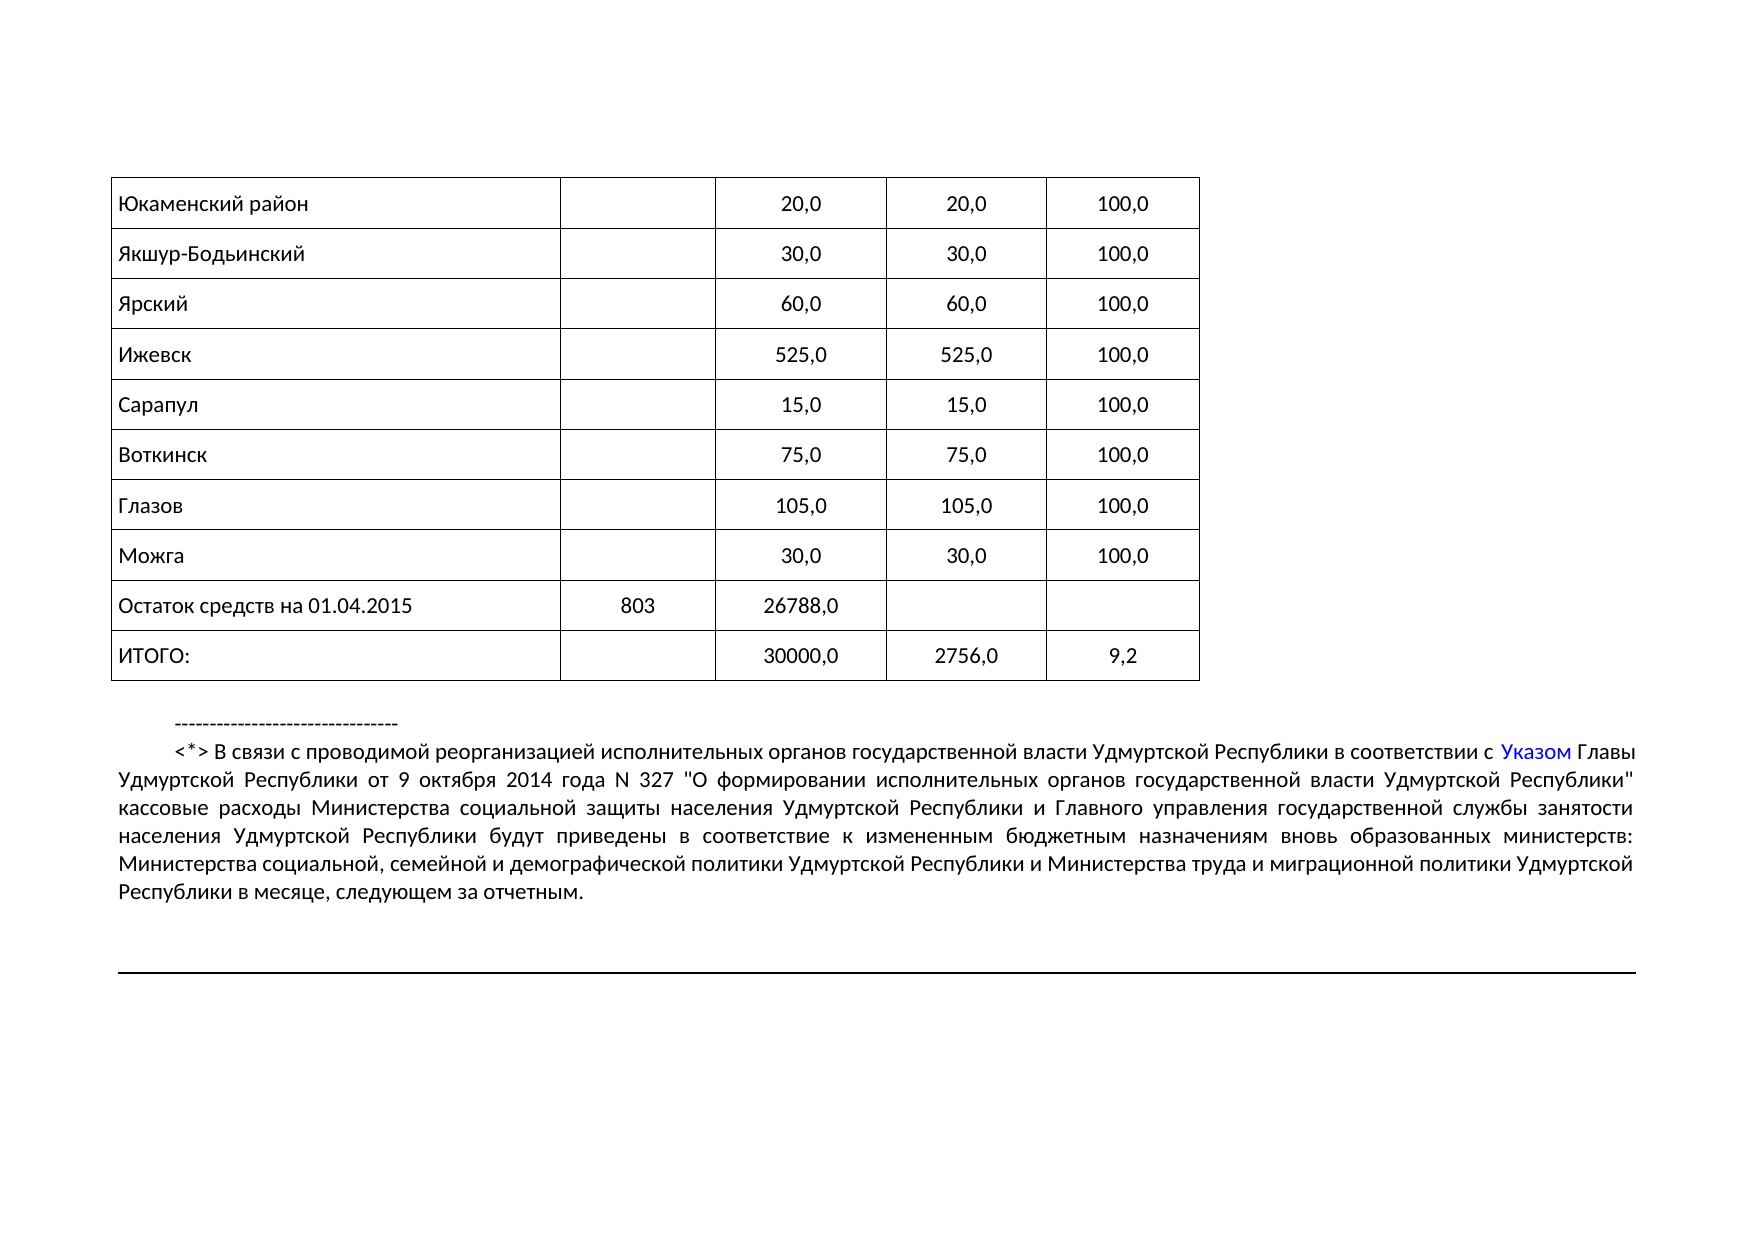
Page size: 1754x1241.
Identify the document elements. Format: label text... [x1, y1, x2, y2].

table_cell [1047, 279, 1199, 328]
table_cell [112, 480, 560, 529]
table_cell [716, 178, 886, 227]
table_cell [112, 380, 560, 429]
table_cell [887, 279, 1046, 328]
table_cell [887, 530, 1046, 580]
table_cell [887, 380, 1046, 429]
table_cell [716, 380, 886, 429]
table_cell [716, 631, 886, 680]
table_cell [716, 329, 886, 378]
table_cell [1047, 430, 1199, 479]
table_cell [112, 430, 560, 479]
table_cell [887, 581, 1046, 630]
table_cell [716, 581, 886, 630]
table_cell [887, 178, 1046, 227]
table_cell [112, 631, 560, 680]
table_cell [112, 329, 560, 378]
text <*> В связи с проводимой реорганизацией исполнительных органов государственной власти Удмуртской Республики в соответствии с Указом Главы Удмуртской Республики от 9 октября 2014 года N 327 "О формировании исполнительных органов государственной власти Удмуртской Республики" кассовые расходы Министерства социальной защиты населения Удмуртской Республики и Главного управления государственной службы занятости населения Удмуртской Республики будут приведены в соответствие к измененным бюджетным назначениям вновь образованных министерств: Министерства социальной, семейной и демографической политики Удмуртской Республики и Министерства труда и миграционной политики Удмуртской Республики в месяце, следующем за отчетным. [118, 737, 1636, 906]
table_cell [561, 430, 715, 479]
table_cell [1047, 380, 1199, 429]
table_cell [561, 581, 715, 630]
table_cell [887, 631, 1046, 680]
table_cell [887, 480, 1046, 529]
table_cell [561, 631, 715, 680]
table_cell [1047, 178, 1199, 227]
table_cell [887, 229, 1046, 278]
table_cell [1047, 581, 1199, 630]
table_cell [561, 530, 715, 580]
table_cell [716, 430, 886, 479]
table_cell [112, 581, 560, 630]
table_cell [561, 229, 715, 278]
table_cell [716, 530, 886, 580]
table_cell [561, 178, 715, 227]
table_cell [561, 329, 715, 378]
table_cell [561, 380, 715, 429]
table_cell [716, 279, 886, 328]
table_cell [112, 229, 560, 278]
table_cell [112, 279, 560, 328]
text -------------------------------- [118, 709, 1636, 737]
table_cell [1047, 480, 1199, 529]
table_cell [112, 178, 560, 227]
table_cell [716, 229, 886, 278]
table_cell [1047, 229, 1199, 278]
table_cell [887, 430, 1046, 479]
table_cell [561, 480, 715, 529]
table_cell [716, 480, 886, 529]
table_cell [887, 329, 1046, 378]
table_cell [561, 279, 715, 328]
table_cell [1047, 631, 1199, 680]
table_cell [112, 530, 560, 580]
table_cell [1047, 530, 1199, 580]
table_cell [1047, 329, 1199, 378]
